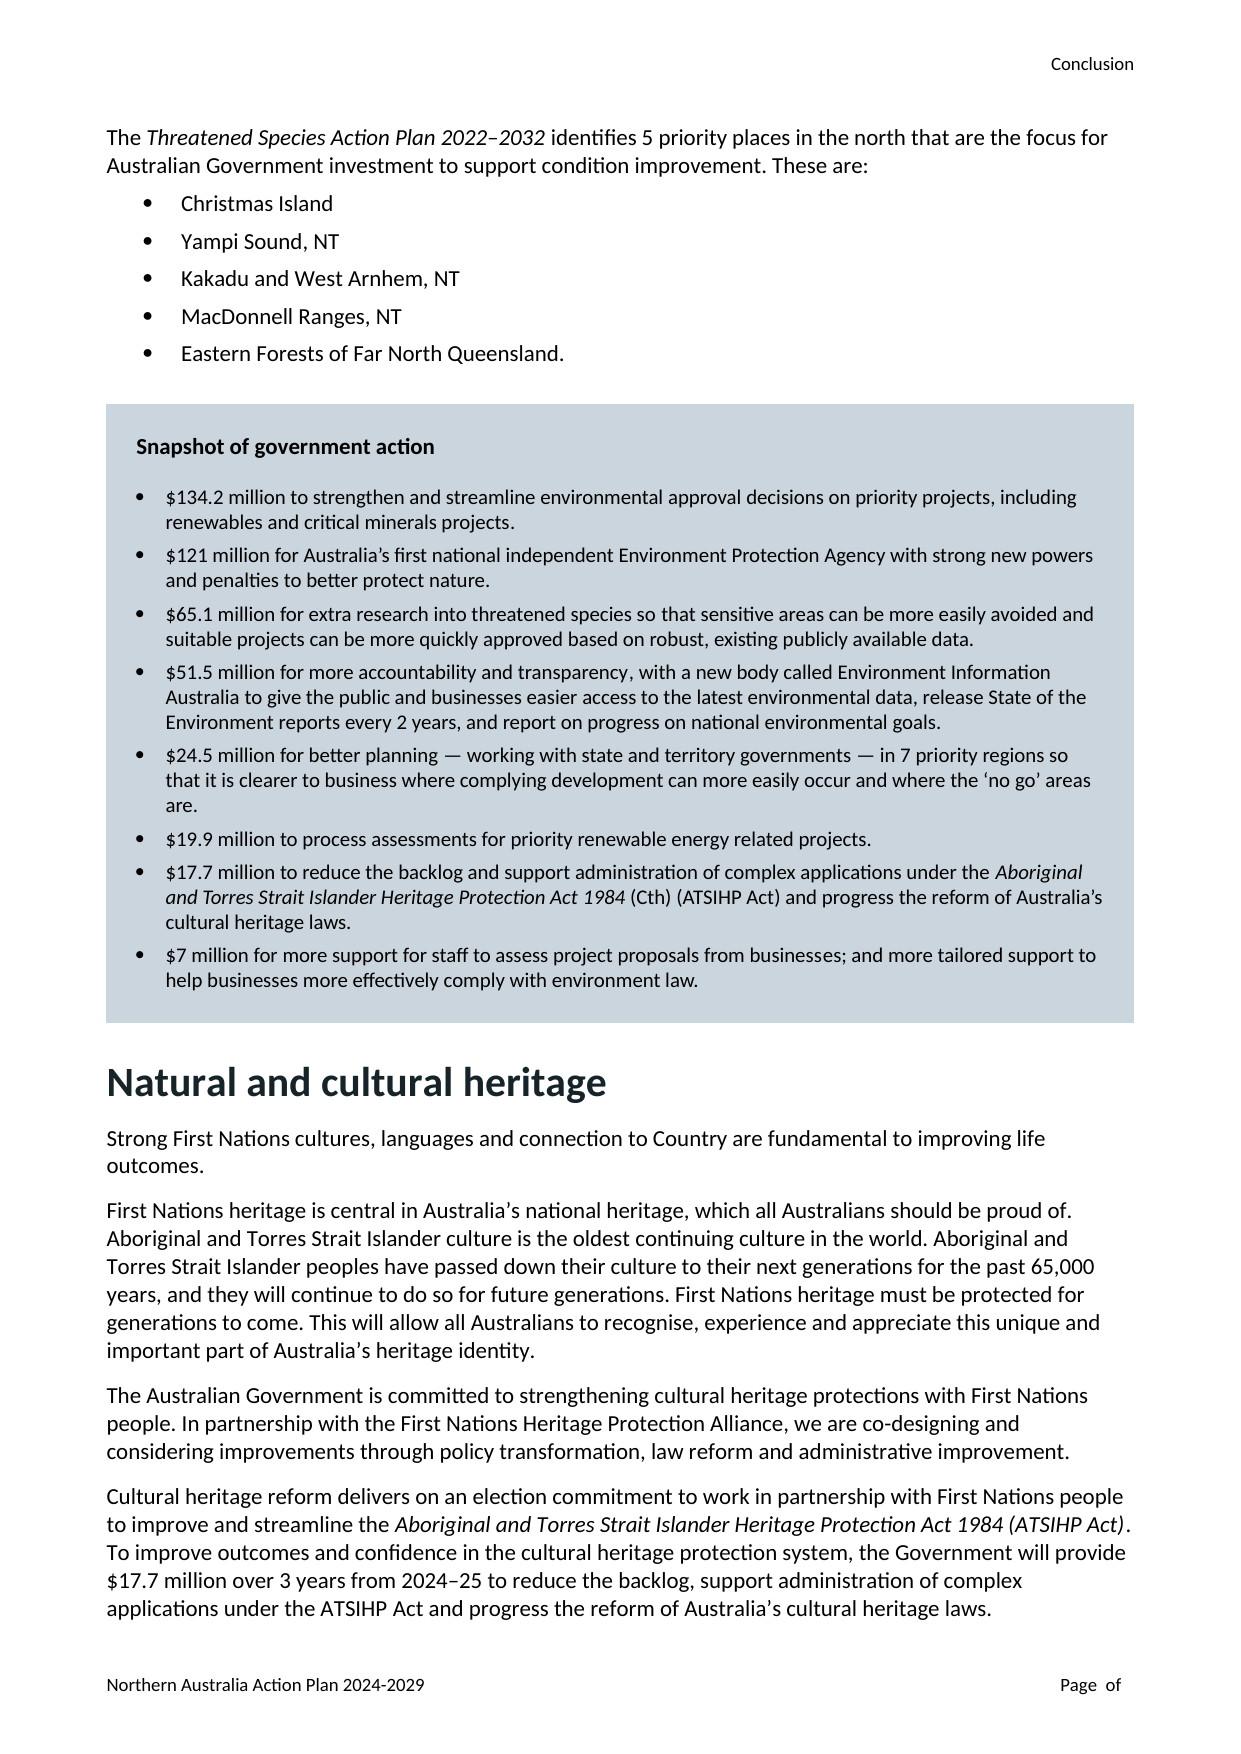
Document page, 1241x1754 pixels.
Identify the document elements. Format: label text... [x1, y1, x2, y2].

text First Nations heritage is central in Australia’s national heritage, which all Australians should be proud of. Aboriginal and Torres Strait Islander culture is the oldest continuing culture in the world. Aboriginal and Torres Strait Islander peoples have passed down their culture to their next generations for the past 65,000 years, and they will continue to do so for future generations. First Nations heritage must be protected for generations to come. This will allow all Australians to recognise, experience and appreciate this unique and important part of Australia’s heritage identity. [106, 1196, 1134, 1364]
text $121 million for Australia’s first national independent Environment Protection Agency with strong new powers and penalties to better protect nature. [107, 512, 1133, 571]
subtitle Natural and cultural heritage [106, 1056, 1134, 1107]
text $65.1 million for extra research into threatened species so that sensitive areas can be more easily avoided and suitable projects can be more quickly approved based on robust, existing publicly available data. [107, 571, 1133, 629]
text Christmas Island [143, 192, 1134, 217]
text Strong First Nations cultures, languages and connection to Country are fundamental to improving life outcomes. [106, 1124, 1134, 1180]
text $19.9 million to process assessments for priority renewable energy related projects. [107, 796, 1133, 829]
text Eastern Forests of Far North Queensland. [143, 342, 1134, 367]
text $51.5 million for more accountability and transparency, with a new body called Environment Information Australia to give the public and businesses easier access to the latest environmental data, release State of the Environment reports every 2 years, and report on progress on national environmental goals. [107, 629, 1133, 712]
text $7 million for more support for staff to assess project proposals from businesses; and more tailored support to help businesses more effectively comply with environment law. [107, 912, 1133, 1022]
text Cultural heritage reform delivers on an election commitment to work in partnership with First Nations people to improve and streamline the Aboriginal and Torres Strait Islander Heritage Protection Act 1984 (ATSIHP Act). To improve outcomes and confidence in the cultural heritage protection system, the Government will provide $17.7 million over 3 years from 2024–25 to reduce the backlog, support administration of complex applications under the ATSIHP Act and progress the reform of Australia’s cultural heritage laws. [106, 1482, 1134, 1622]
text The Australian Government is committed to strengthening cultural heritage protections with First Nations people. In partnership with the First Nations Heritage Protection Alliance, we are co-designing and considering improvements through policy transformation, law reform and administrative improvement. [106, 1381, 1134, 1465]
text Yampi Sound, NT [143, 229, 1134, 254]
text $134.2 million to strengthen and streamline environmental approval decisions on priority projects, including renewables and critical minerals projects. [107, 454, 1133, 512]
text Kakadu and West Arnhem, NT [143, 267, 1134, 292]
text The Threatened Species Action Plan 2022–2032 identifies 5 priority places in the north that are the focus for Australian Government investment to support condition improvement. These are: [106, 123, 1134, 179]
text $24.5 million for better planning — working with state and territory governments — in 7 priority regions so that it is clearer to business where complying development can more easily occur and where the ‘no go’ areas are. [107, 712, 1133, 796]
subtitle Snapshot of government action [107, 405, 1133, 454]
text $17.7 million to reduce the backlog and support administration of complex applications under the Aboriginal and Torres Strait Islander Heritage Protection Act 1984 (Cth) (ATSIHP Act) and progress the reform of Australia’s cultural heritage laws. [107, 829, 1133, 912]
text MacDonnell Ranges, NT [143, 304, 1134, 329]
